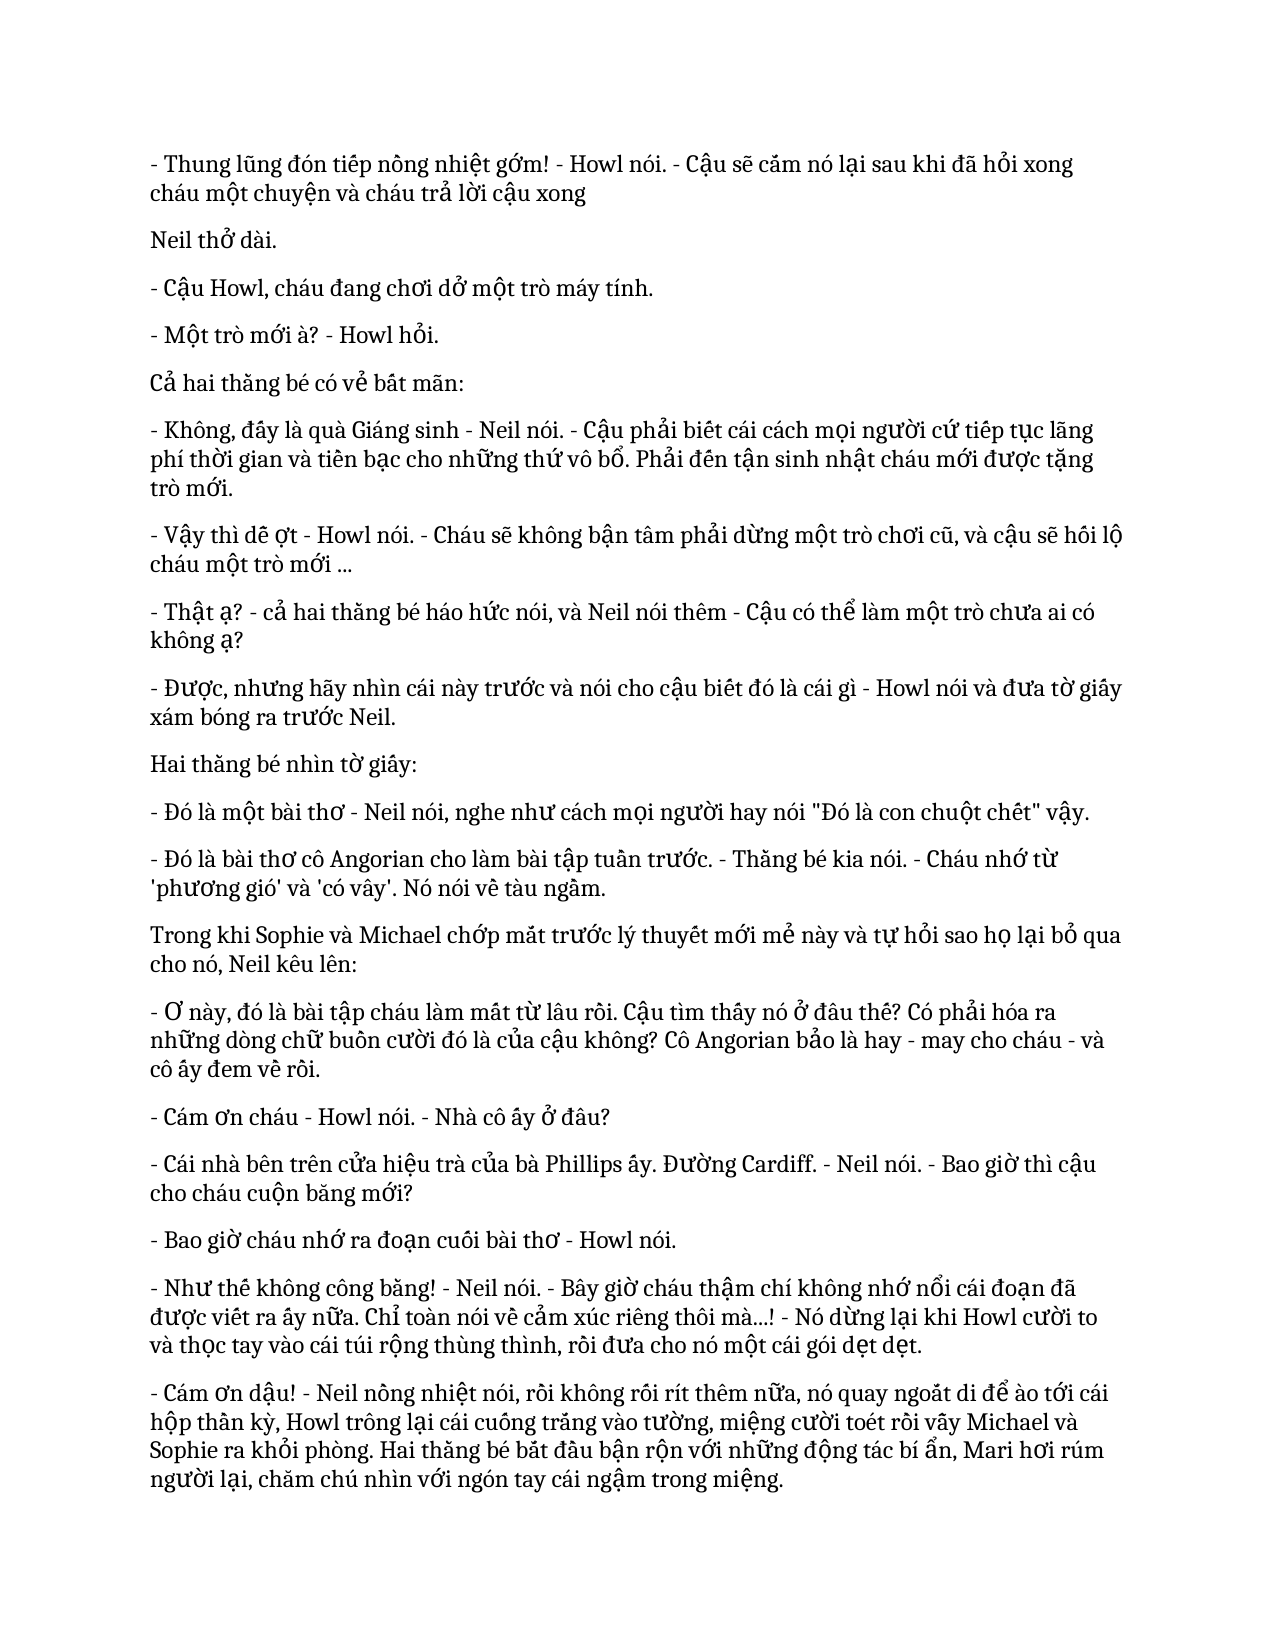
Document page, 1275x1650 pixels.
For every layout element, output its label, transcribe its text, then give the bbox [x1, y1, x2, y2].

text - Được, nhưng hãy nhìn cái này trước và nói cho cậu biết đó là cái gì - Howl nói và đưa tờ giấy xám bóng ra trước Neil. [150, 674, 1125, 731]
text Hai thằng bé nhìn tờ giấy: [150, 750, 1125, 779]
text Cả hai thằng bé có vẻ bất mãn: [150, 369, 1125, 397]
text - Cám ơn dậu! - Neil nồng nhiệt nói, rồi không rối rít thêm nữa, nó quay ngoắt di để ào tới cái hộp thần kỳ, Howl trông lại cái cuống trắng vào tường, miệng cười toét rồi vẫy Michael và Sophie ra khỏi phòng. Hai thằng bé bắt đầu bận rộn với những động tác bí ẩn, Mari hơi rúm người lại, chăm chú nhìn với ngón tay cái ngậm trong miệng. [150, 1379, 1125, 1494]
text - Thung lũng đón tiếp nồng nhiệt gớm! - Howl nói. - Cậu sẽ cắm nó lại sau khi đã hỏi xong cháu một chuyện và cháu trả lời cậu xong [150, 150, 1125, 207]
text - Cái nhà bên trên cửa hiệu trà của bà Phillips ấy. Đường Cardiff. - Neil nói. - Bao giờ thì cậu cho cháu cuộn băng mới? [150, 1150, 1125, 1207]
text Neil thở dài. [150, 226, 1125, 255]
text - Một trò mới à? - Howl hỏi. [150, 321, 1125, 350]
text - Không, đấy là quà Giáng sinh - Neil nói. - Cậu phải biết cái cách mọi người cứ tiếp tục lãng phí thời gian và tiền bạc cho những thứ vô bổ. Phải đến tận sinh nhật cháu mới được tặng trò mới. [150, 416, 1125, 502]
text - Vậy thì dễ ợt - Howl nói. - Cháu sẽ không bận tâm phải dừng một trò chơi cũ, và cậu sẽ hối lộ cháu một trò mới ... [150, 521, 1125, 579]
text - Đó là bài thơ cô Angorian cho làm bài tập tuần trước. - Thằng bé kia nói. - Cháu nhớ từ 'phương gió' và 'có vây'. Nó nói về tàu ngầm. [150, 845, 1125, 902]
text - Ơ này, đó là bài tập cháu làm mất từ lâu rồi. Cậu tìm thấy nó ở đâu thế? Có phải hóa ra những dòng chữ buồn cười đó là của cậu không? Cô Angorian bảo là hay - may cho cháu - và cô ấy đem về rồi. [150, 997, 1125, 1084]
text - Như thế không công bằng! - Neil nói. - Bây giờ cháu thậm chí không nhớ nổi cái đoạn đã được viết ra ấy nữa. Chỉ toàn nói về cảm xúc riêng thôi mà...! - Nó dừng lại khi Howl cười to và thọc tay vào cái túi rộng thùng thình, rồi đưa cho nó một cái gói dẹt dẹt. [150, 1274, 1125, 1360]
text Trong khi Sophie và Michael chớp mắt trước lý thuyết mới mẻ này và tự hỏi sao họ lại bỏ qua cho nó, Neil kêu lên: [150, 921, 1125, 979]
text - Bao giờ cháu nhớ ra đoạn cuối bài thơ - Howl nói. [150, 1226, 1125, 1255]
text - Cám ơn cháu - Howl nói. - Nhà cô ấy ở đâu? [150, 1102, 1125, 1131]
text - Cậu Howl, cháu đang chơi dở một trò máy tính. [150, 274, 1125, 302]
text - Thật ạ? - cả hai thằng bé háo hức nói, và Neil nói thêm - Cậu có thể làm một trò chưa ai có không ạ? [150, 597, 1125, 655]
text - Đó là một bài thơ - Neil nói, nghe như cách mọi người hay nói "Đó là con chuột chết" vậy. [150, 797, 1125, 826]
